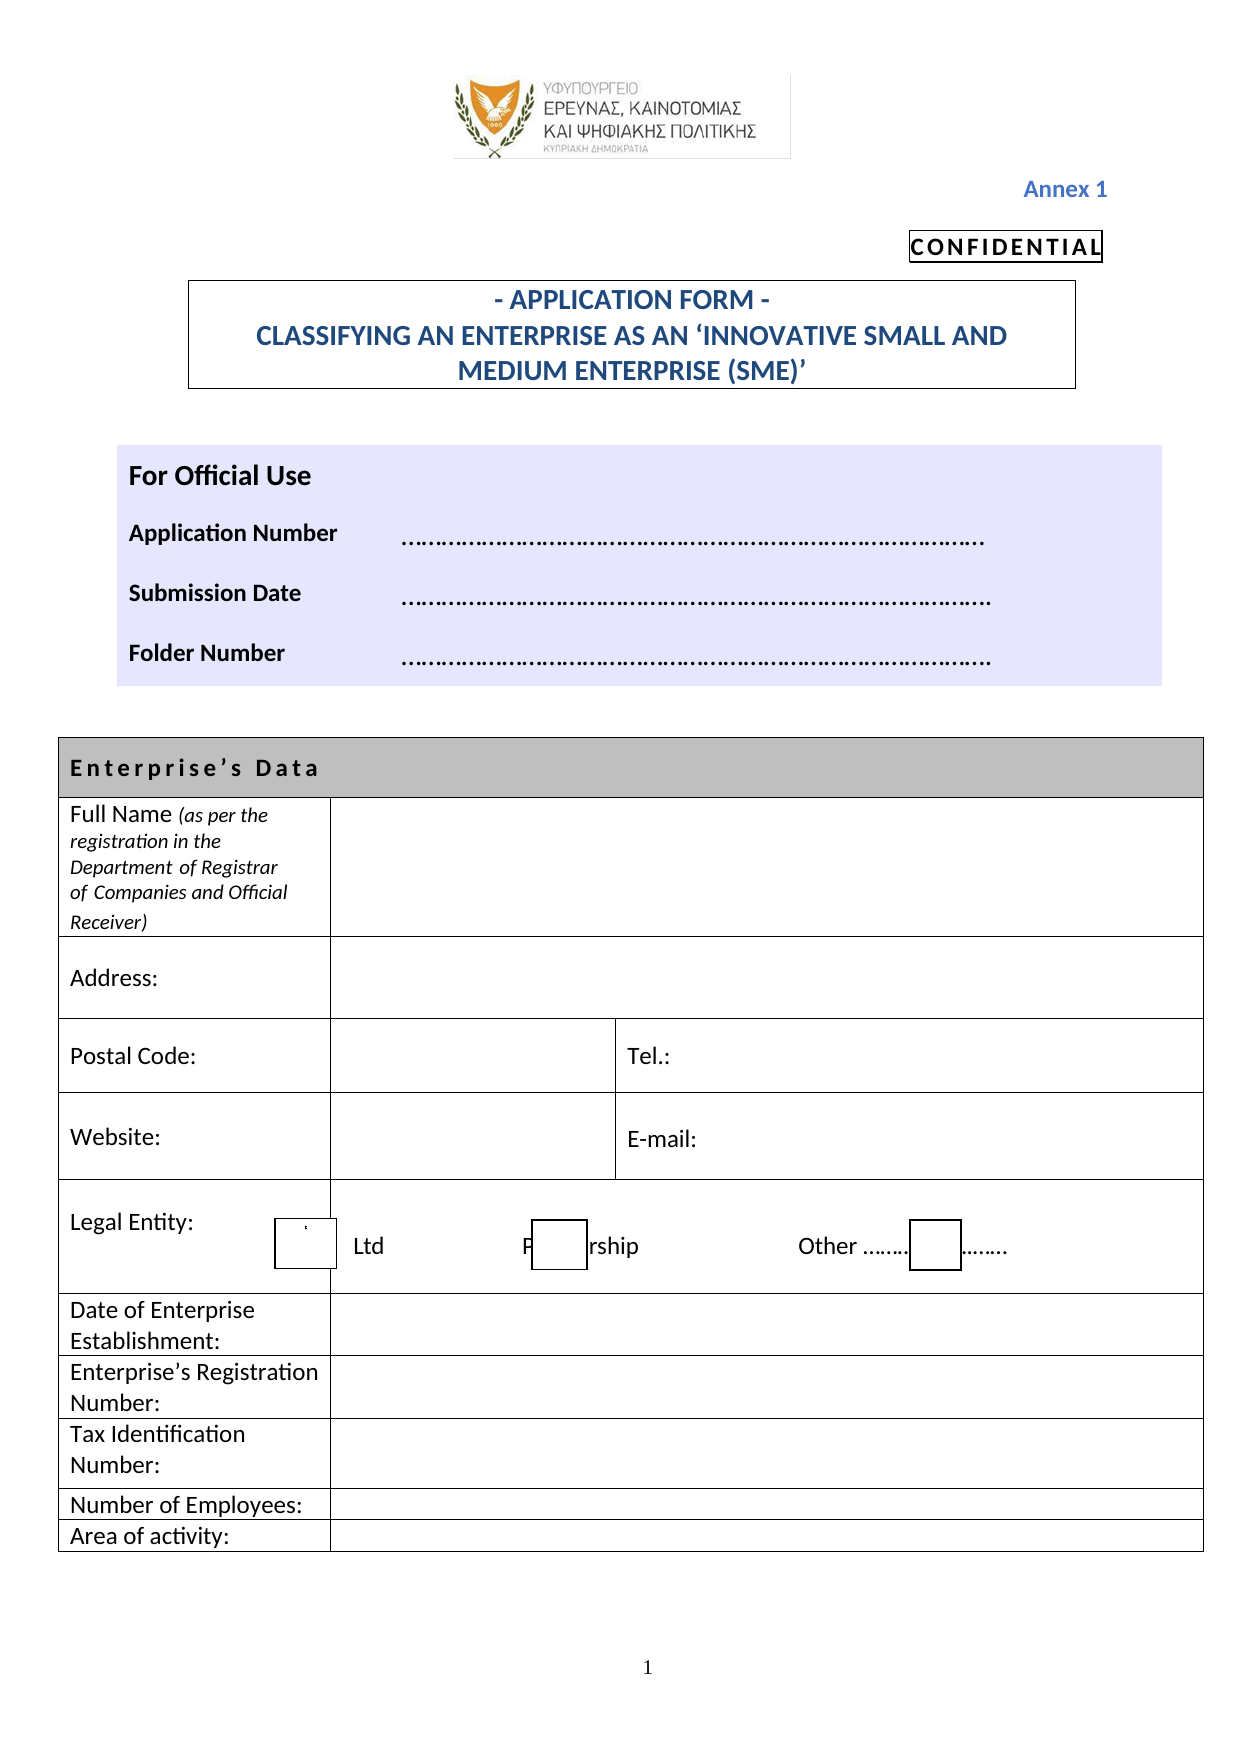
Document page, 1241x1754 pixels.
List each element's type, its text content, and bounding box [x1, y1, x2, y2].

table_cell [331, 1093, 615, 1179]
table_cell [331, 937, 1203, 1018]
table_cell Tax Identification Number: [59, 1419, 330, 1488]
table_cell Submission Date [117, 565, 389, 626]
table_cell [705, 1294, 1203, 1355]
table_cell Area of activity: [59, 1520, 330, 1551]
table_cell Folder Number [117, 626, 389, 686]
table_cell [331, 1356, 705, 1417]
table_cell [331, 798, 616, 936]
table_cell …………………………………………………………………………… [389, 505, 1162, 565]
subtitle CONFIDENTIAL [37, 229, 1101, 263]
table_cell E-mail: [616, 1093, 1203, 1179]
table_cell Website: [59, 1093, 330, 1179]
table_cell [331, 1419, 705, 1488]
table_cell Tel.: [616, 1019, 1203, 1092]
table_cell Number of Employees: [59, 1489, 330, 1519]
table_cell ……………………………………………………………………………. [389, 626, 1162, 686]
table_cell Enterprise’s Registration Number: [59, 1356, 330, 1417]
table_cell ……………………………………………………………………………. [389, 565, 1162, 626]
table_cell [705, 1489, 1203, 1519]
table_header Enterprise’s Data [59, 738, 1203, 797]
table_cell [331, 1019, 615, 1092]
table_cell Postal Code: [59, 1019, 330, 1092]
text Annex 1 [66, 174, 1107, 204]
table_cell [616, 798, 1203, 936]
table_cell [705, 1520, 1203, 1551]
table_cell Date of Enterprise Establishment: [59, 1294, 330, 1355]
table_cell [331, 1489, 705, 1519]
table_cell [705, 1356, 1203, 1417]
table_cell [331, 1520, 705, 1551]
table_header - APPLICATION FORM - CLASSIFYING AN ENTERPRISE AS AN ‘INNOVATIVE SMALL AND MEDIUM ENTERPRISE (SME)’ [189, 281, 1075, 388]
table_cell Full Name (as per the registration in the Department of Registrar of Companies and Official Receiver) [59, 798, 330, 936]
table_cell Ltd Partnership Other ……………….…… [331, 1180, 1203, 1293]
table_cell Address: [59, 937, 330, 1018]
table_cell Application Number [117, 505, 389, 565]
table_cell Legal Entity: [59, 1180, 330, 1293]
table_header For Official Use [117, 445, 1162, 505]
table_cell [331, 1294, 705, 1355]
table_cell [705, 1419, 1203, 1488]
